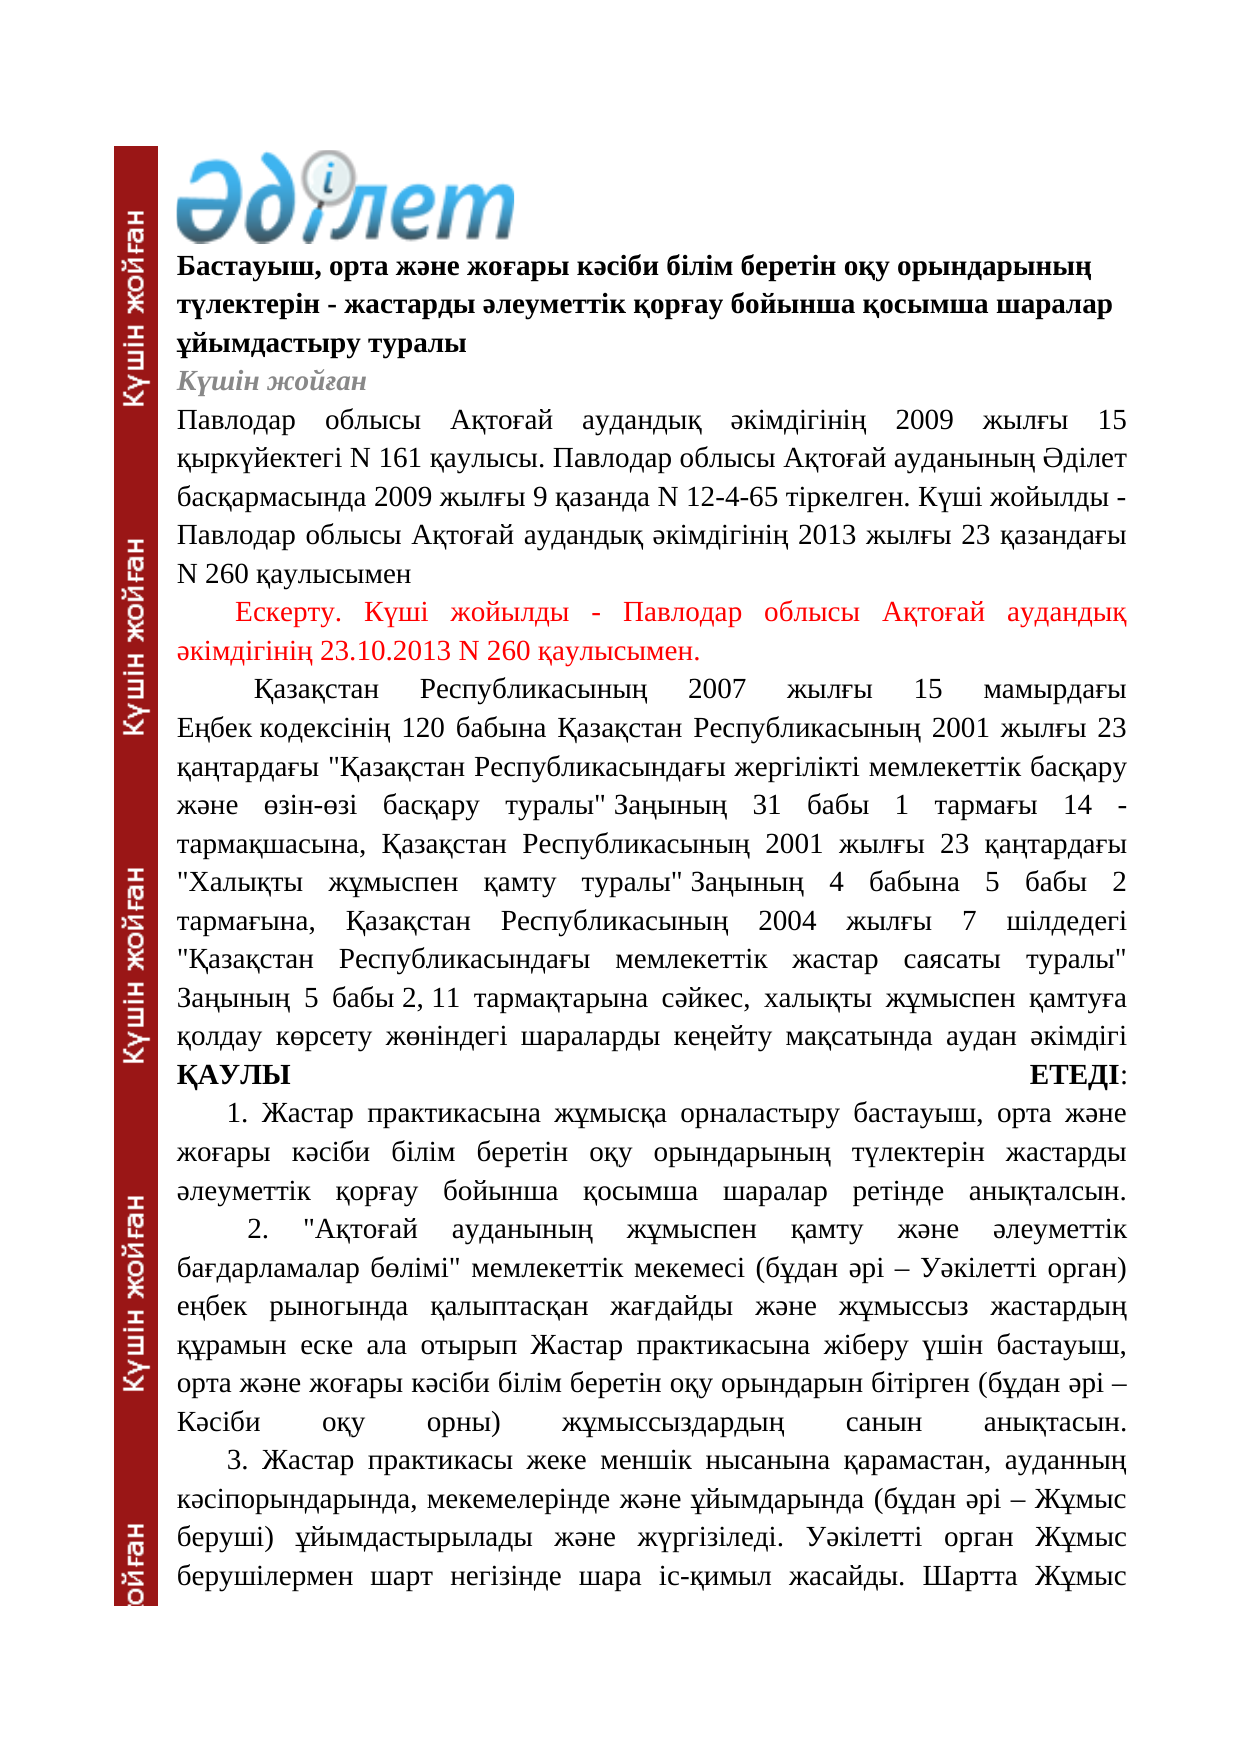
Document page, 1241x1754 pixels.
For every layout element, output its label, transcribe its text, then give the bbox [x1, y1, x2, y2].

picture [114, 667, 158, 672]
text Бастауыш, орта және жоғары кәсіби білім беретін оқу орындарының түлектерін - жастарды әлеуметтік қорғау бойынша қосымша шаралар ұйымдастыру туралы [112, 248, 1128, 358]
picture [176, 150, 515, 244]
picture [114, 589, 158, 594]
text Павлодар облысы Ақтоғай аудандық әкімдігінің 2009 жылғы 15 қыркүйектегі N 161 қаулысы. Павлодар облысы Ақтоғай ауданының Әділет басқармасында 2009 жылғы 9 қазанда N 12-4-65 тіркелген. Күші жойылды - Павлодар облысы Ақтоғай аудандық әкімдігінің 2013 жылғы 23 қазандағы N 260 қаулысымен [112, 402, 1128, 589]
picture [114, 146, 158, 248]
picture [114, 1592, 158, 1606]
picture [114, 358, 158, 363]
picture [114, 397, 158, 402]
text Күшін жойған [112, 363, 1128, 397]
text Ескерту. Күші жойылды - Павлодар облысы Ақтоғай аудандық әкімдігінің 23.10.2013 N 260 қаулысымен. [112, 594, 1128, 667]
